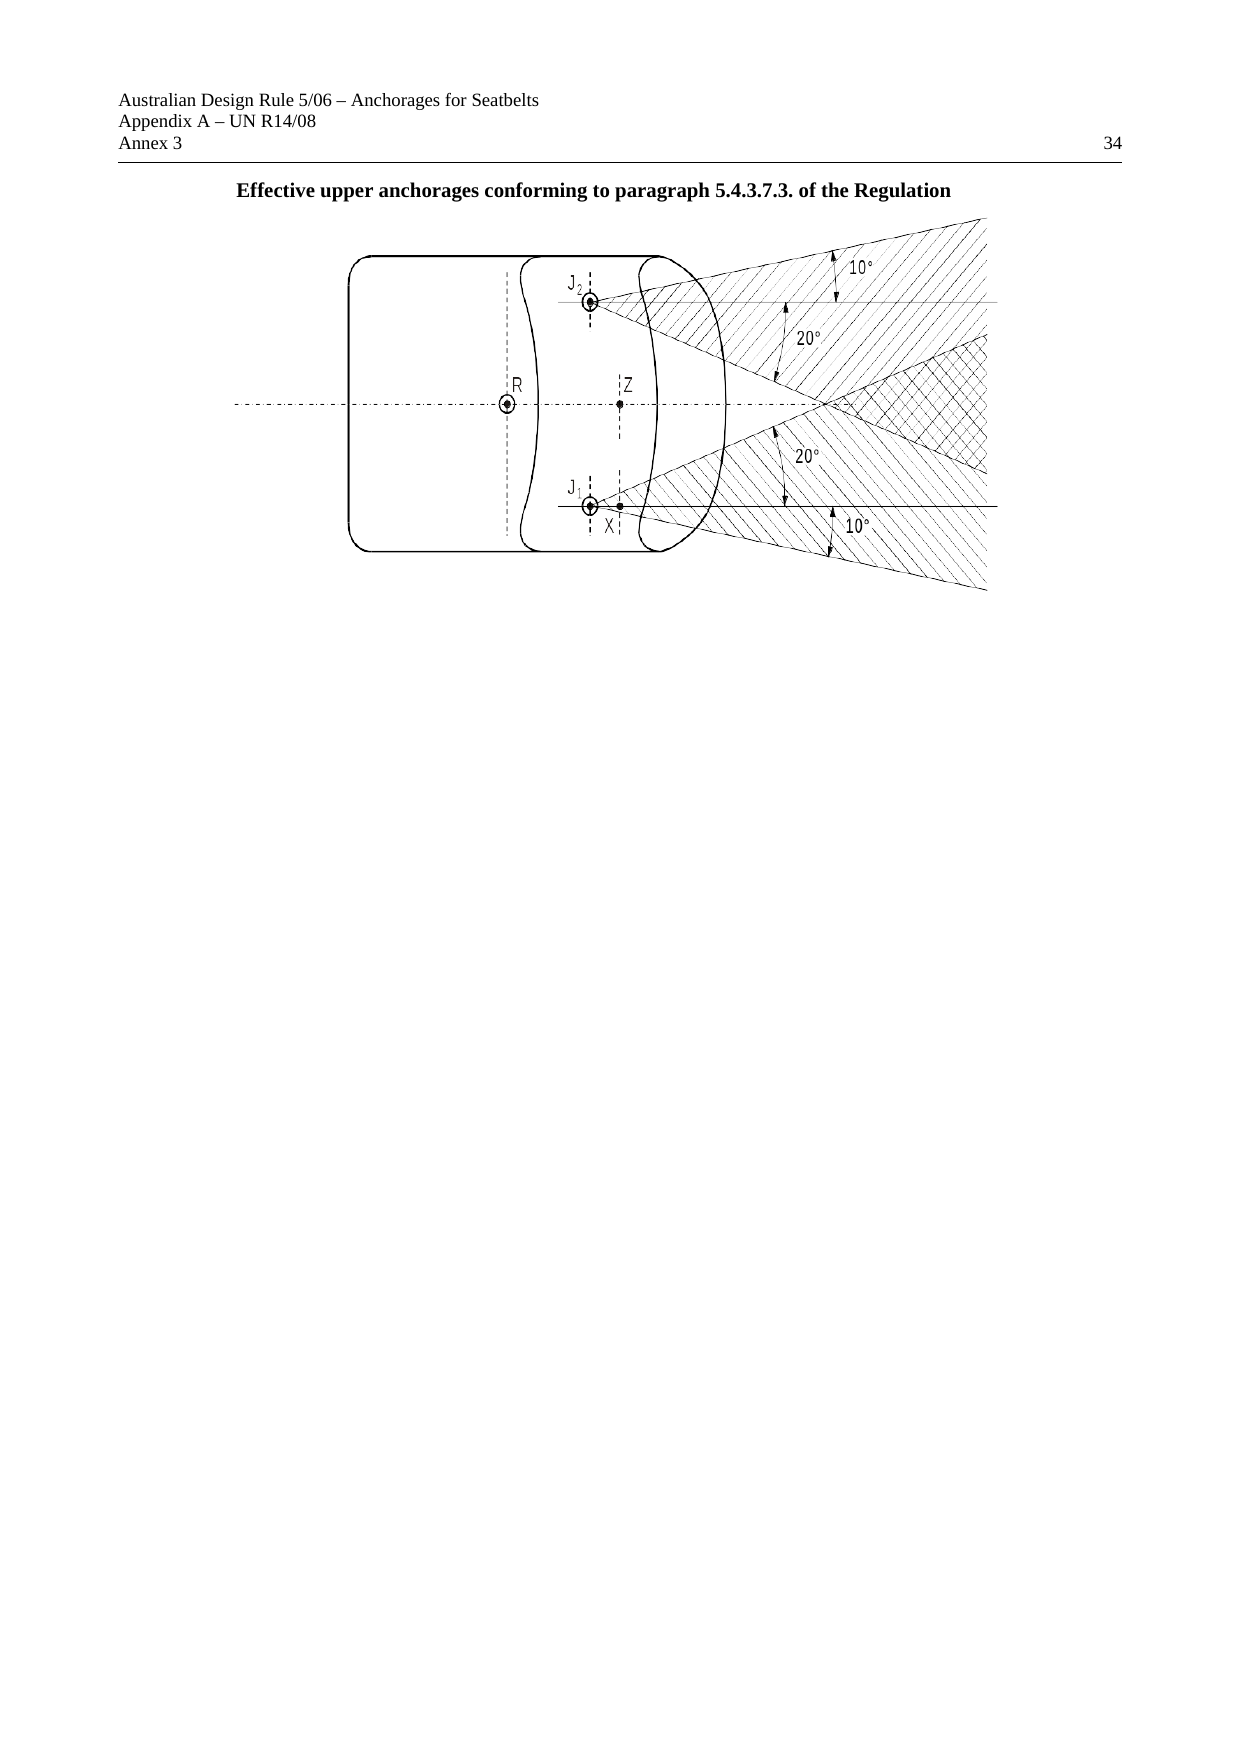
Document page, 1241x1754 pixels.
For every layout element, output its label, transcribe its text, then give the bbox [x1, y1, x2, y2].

text Effective upper anchorages conforming to paragraph 5.4.3.7.3. of the Regulation [236, 177, 1004, 202]
